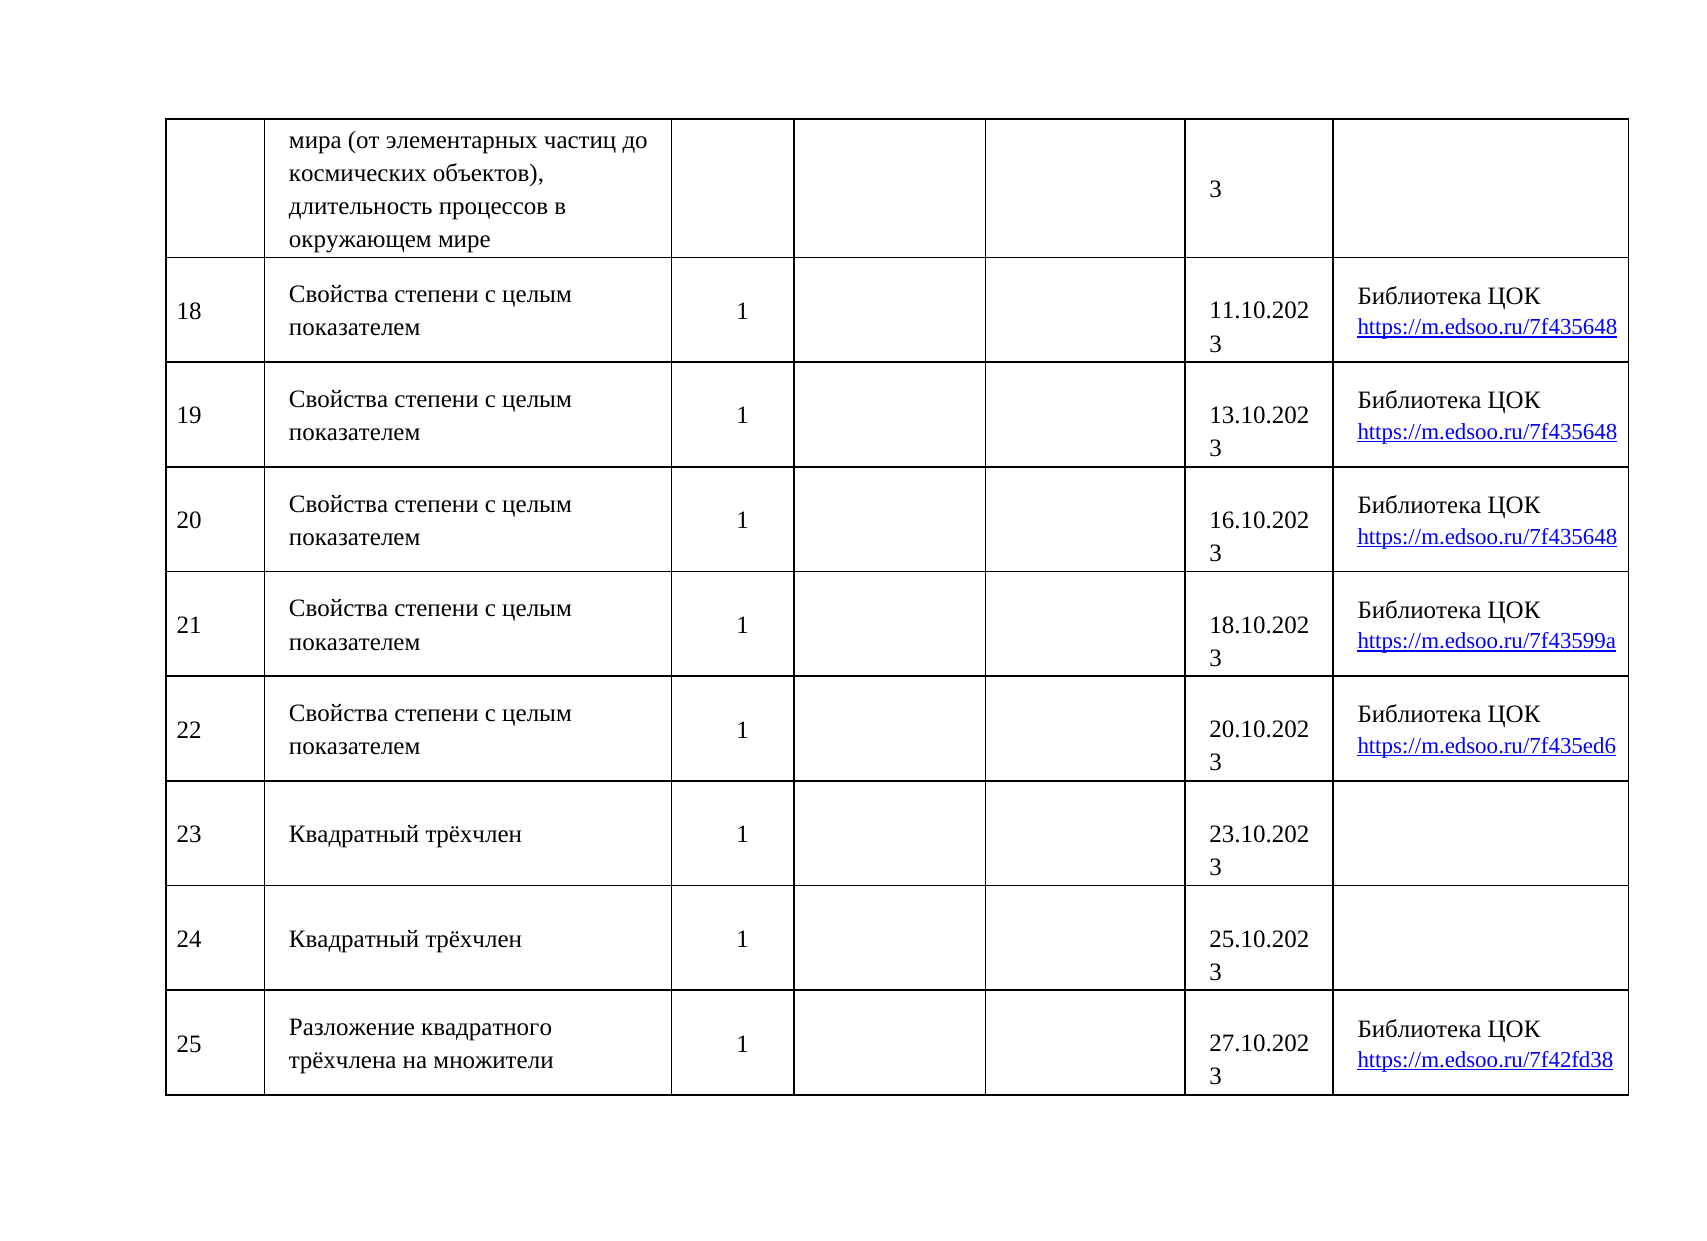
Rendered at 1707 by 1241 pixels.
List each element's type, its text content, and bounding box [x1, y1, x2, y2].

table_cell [1334, 120, 1628, 257]
table_cell 1 [672, 782, 793, 885]
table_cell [265, 120, 671, 257]
table_cell 1 [672, 886, 793, 989]
table_cell [986, 886, 1184, 989]
table_cell Библиотека ЦОК https://m.edsoo.ru/7f435ed6 [1334, 677, 1628, 780]
table_cell 11.10.2023 [1186, 258, 1332, 361]
table_cell 23 [167, 782, 264, 885]
table_cell [986, 991, 1184, 1094]
table_cell 25 [167, 991, 264, 1094]
table_cell Свойства степени с целым показателем [265, 258, 671, 361]
table_cell 1 [672, 572, 793, 675]
table_cell 18.10.2023 [1186, 572, 1332, 675]
table_cell [795, 258, 985, 361]
table_cell 17 [167, 120, 264, 257]
table_cell [795, 468, 985, 571]
table_cell [795, 991, 985, 1094]
table_cell 16.10.2023 [1186, 468, 1332, 571]
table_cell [265, 991, 671, 1094]
table_cell 1 [672, 363, 793, 466]
table_cell [795, 120, 985, 257]
table_cell [986, 572, 1184, 675]
table_cell [986, 468, 1184, 571]
table_cell 18 [167, 258, 264, 361]
table_cell 21 [167, 572, 264, 675]
table_cell Свойства степени с целым показателем [265, 572, 671, 675]
table_cell [986, 120, 1184, 257]
table_cell Свойства степени с целым показателем [265, 677, 671, 780]
table_cell Свойства степени с целым показателем [265, 468, 671, 571]
table_cell Библиотека ЦОК https://m.edsoo.ru/7f435648 [1334, 363, 1628, 466]
table_cell 13.10.2023 [1186, 363, 1332, 466]
table_cell [795, 677, 985, 780]
table_cell 25.10.2023 [1186, 886, 1332, 989]
table_cell Библиотека ЦОК https://m.edsoo.ru/7f435648 [1334, 468, 1628, 571]
table_cell 20 [167, 468, 264, 571]
table_cell [795, 572, 985, 675]
table_cell [986, 677, 1184, 780]
table_cell [1334, 782, 1628, 885]
table_cell 1 [672, 468, 793, 571]
table_cell 23.10.2023 [1186, 782, 1332, 885]
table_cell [1334, 991, 1628, 1094]
table_cell 24 [167, 886, 264, 989]
table_cell Квадратный трёхчлен [265, 886, 671, 989]
table_cell 1 [672, 991, 793, 1094]
table_cell [986, 782, 1184, 885]
table_cell [986, 363, 1184, 466]
table_cell Библиотека ЦОК https://m.edsoo.ru/7f43599a [1334, 572, 1628, 675]
table_cell 20.10.2023 [1186, 677, 1332, 780]
table_cell [795, 782, 985, 885]
table_cell 1 [672, 120, 793, 257]
table_cell 27.10.2023 [1186, 991, 1332, 1094]
table_cell [1334, 886, 1628, 989]
table_cell 22 [167, 677, 264, 780]
table_cell 09.10.2023 [1186, 120, 1332, 257]
table_cell 1 [672, 677, 793, 780]
table_cell [795, 363, 985, 466]
table_cell Квадратный трёхчлен [265, 782, 671, 885]
table_cell [795, 886, 985, 989]
table_cell 19 [167, 363, 264, 466]
table_cell Свойства степени с целым показателем [265, 363, 671, 466]
table_cell [986, 258, 1184, 361]
table_cell Библиотека ЦОК https://m.edsoo.ru/7f435648 [1334, 258, 1628, 361]
table_cell 1 [672, 258, 793, 361]
